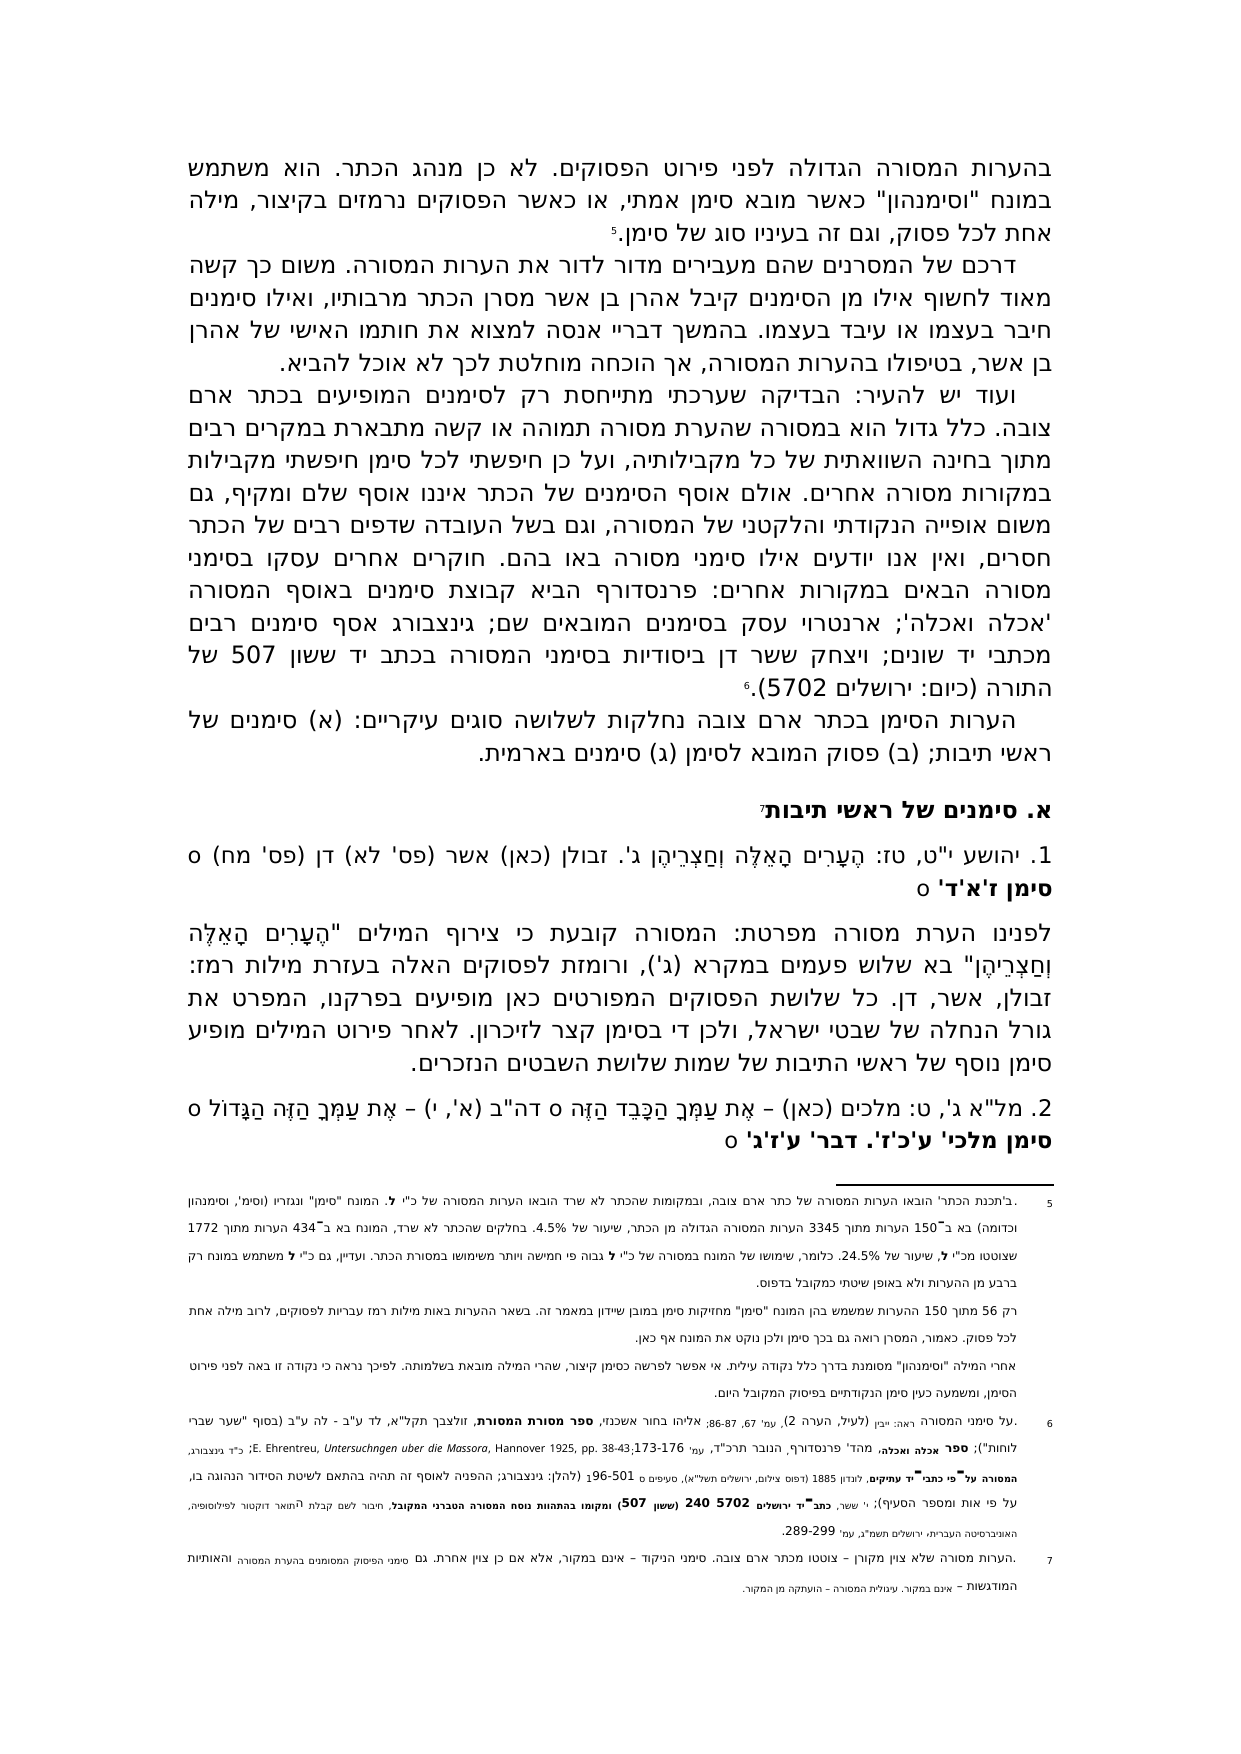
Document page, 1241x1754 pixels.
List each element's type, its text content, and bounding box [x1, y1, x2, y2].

text לפנינו הערת מסורה מפרטת: המסורה קובעת כי צירוף המילים "הֶעָרִים הָאֵלֶּה וְחַצְרֵיהֶן" בא שלוש פעמים במקרא (ג'), ורומזת לפסוקים האלה בעזרת מילות רמז: זבולן, אשר, דן. כל שלושת הפסוקים המפורטים כאן מופיעים בפרקנו, המפרט את גורל הנחלה של שבטי ישראל, ולכן די בסימן קצר לזיכרון. לאחר פירוט המילים מופיע סימן נוסף של ראשי התיבות של שמות שלושת השבטים הנזכרים. [187, 915, 1053, 1077]
subtitle א. סימנים של ראשי תיבות [187, 792, 1053, 825]
text מן התקליטור הנזכר וממהדורתו של לוינגר ניתן ללמוד כי במסורה הגדולה של כתר ארם צובה – בחלקים ששרדו ממנו – באות למעלה מ-3800 הערות מסורה גדולה. מבין ההערות האלה 68 הערות מכילות סימן זיכרון לפסוקים (משלושת הסוגים שיידונו להלן), ואם כן שיעור הערות הסימן נמוך למדי, פחות משני אחוזים. ההערות האלה מפוזרות בכל ספרי המקרא, והן ניכרות על פי תוכנן. ברוב ההערות האלה בא גם המונח 'סימן' או 'סימנהון'; אולם לא כל הערה המכילה את המונח הזה תוגדר כסימן. נעיר כי בכתבי יד רבים ובדפוס מקראות גדולות המונח "וסימנהון" בא בקביעות בהערות המסורה הגדולה לפני פירוט הפסוקים. לא כן מנהג הכתר. הוא משתמש במונח "וסימנהון" כאשר מובא סימן אמתי, או כאשר הפסוקים נרמזים בקיצור, מילה אחת לכל פסוק, וגם זה בעיניו סוג של סימן. [187, 150, 1053, 247]
text דרכם של המסרנים שהם מעבירים מדור לדור את הערות המסורה. משום כך קשה מאוד לחשוף אילו מן הסימנים קיבל אהרן בן אשר מסרן הכתר מרבותיו, ואילו סימנים חיבר בעצמו או עיבד בעצמו. בהמשך דבריי אנסה למצוא את חותמו האישי של אהרן בן אשר, בטיפולו בהערות המסורה, אך הוכחה מוחלטת לכך לא אוכל להביא. [187, 247, 1053, 377]
text 1. יהושע י"ט, טז: הֶעָרִים הָאֵלֶּה וְחַצְרֵיהֶן ג'. זבולן (כאן) אשר (פס' לא) דן (פס' מח) o סימן ז'א'ד' o [187, 837, 1053, 902]
text ועוד יש להעיר: הבדיקה שערכתי מתייחסת רק לסימנים המופיעים בכתר ארם צובה. כלל גדול הוא במסורה שהערת מסורה תמוהה או קשה מתבארת במקרים רבים מתוך בחינה השוואתית של כל מקבילותיה, ועל כן חיפשתי לכל סימן חיפשתי מקבילות במקורות מסורה אחרים. אולם אוסף הסימנים של הכתר איננו אוסף שלם ומקיף, גם משום אופייה הנקודתי והלקטני של המסורה, וגם בשל העובדה שדפים רבים של הכתר חסרים, ואין אנו יודעים אילו סימני מסורה באו בהם. חוקרים אחרים עסקו בסימני מסורה הבאים במקורות אחרים: פרנסדורף הביא קבוצת סימנים באוסף המסורה 'אכלה ואכלה'; ארנטרוי עסק בסימנים המובאים שם; גינצבורג אסף סימנים רבים מכתבי יד שונים; ויצחק ששר דן ביסודיות בסימני המסורה בכתב יד ששון 507 של התורה (כיום: ירושלים 5702). [187, 377, 1053, 702]
text 2. מל"א ג', ט: מלכים (כאן) – אֶת עַמְּךָ הַכָּבֵד הַזֶּה o דה"ב (א', י) – אֶת עַמְּךָ הַזֶּה הַגָּדוֹל o סימן מלכי' ע'כ'ז'. דבר' ע'ז'ג' o [187, 1090, 1053, 1155]
text הערות הסימן בכתר ארם צובה נחלקות לשלושה סוגים עיקריים: (א) סימנים של ראשי תיבות; (ב) פסוק המובא לסימן (ג) סימנים בארמית. [187, 702, 1053, 767]
